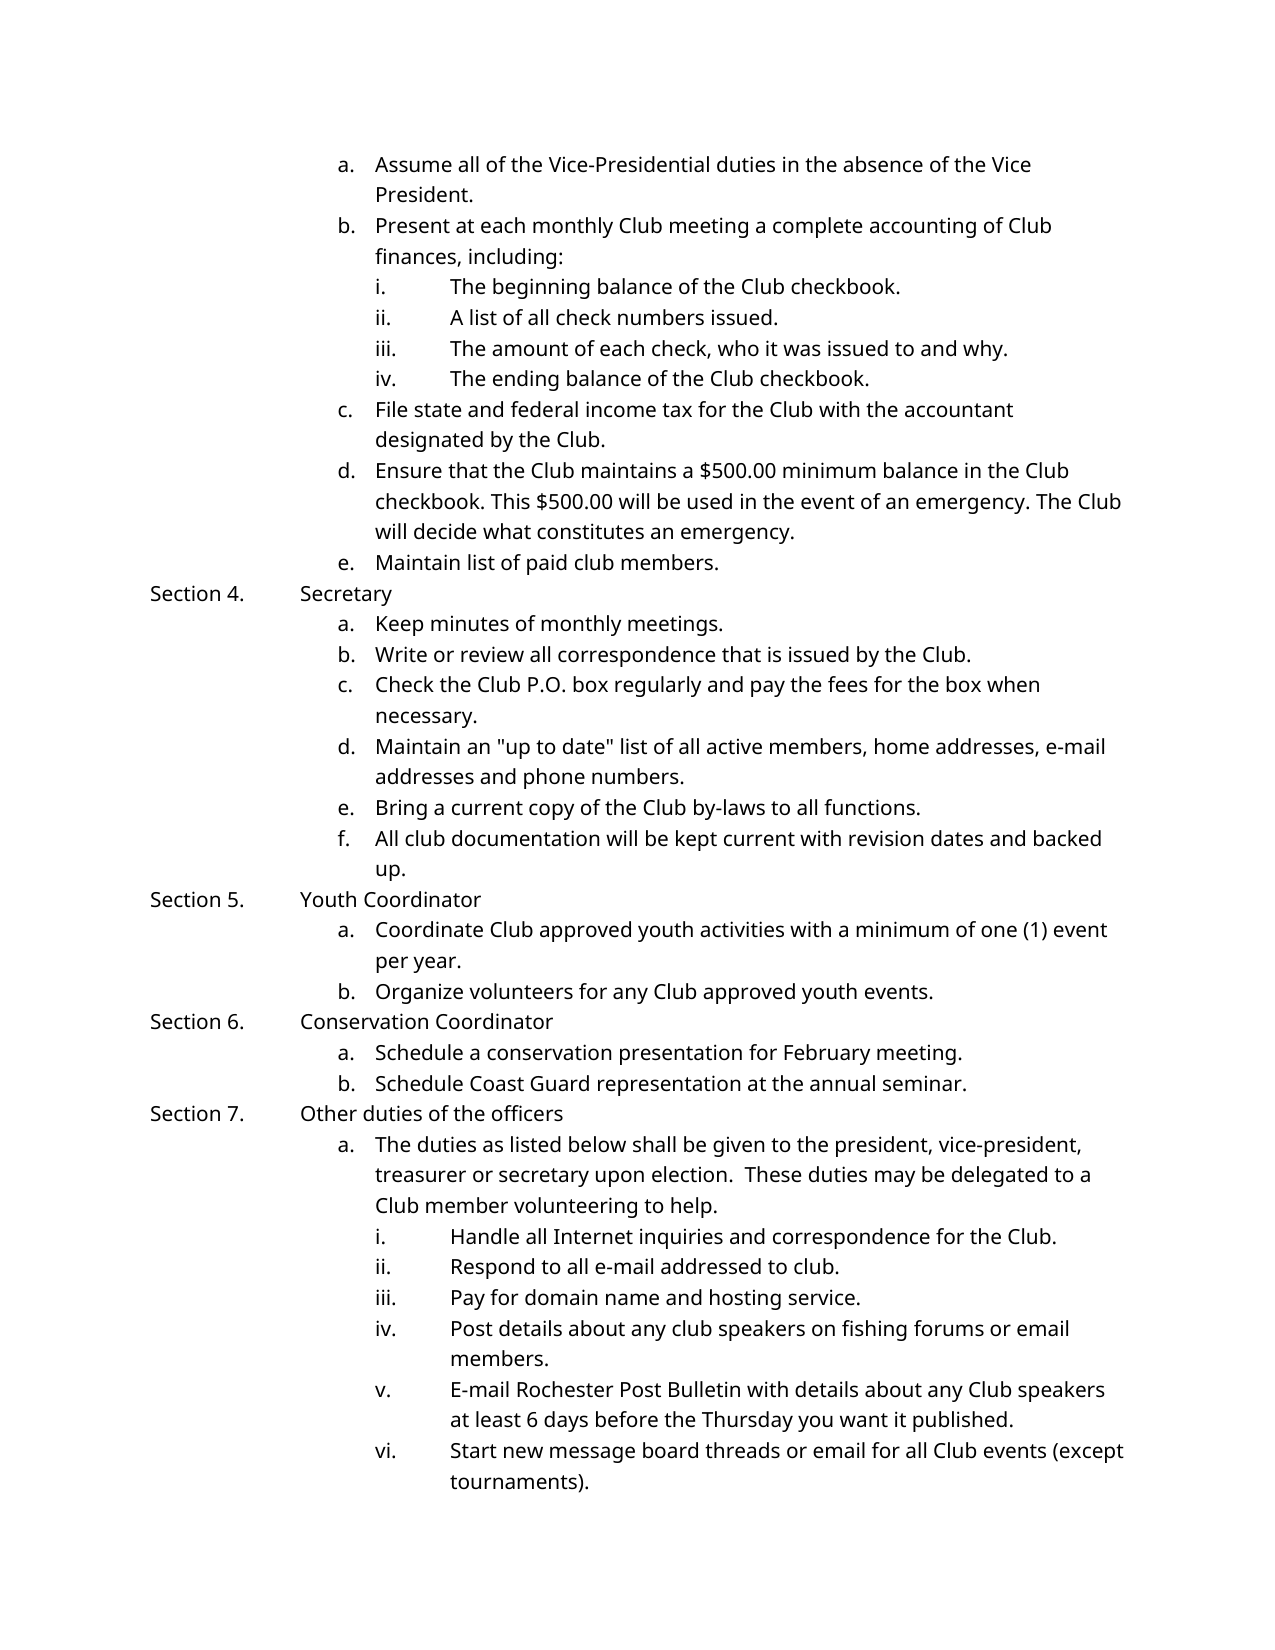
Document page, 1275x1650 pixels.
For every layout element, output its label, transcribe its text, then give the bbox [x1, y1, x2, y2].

list The amount of each check, who it was issued to and why. [375, 334, 1125, 362]
list The duties as listed below shall be given to the president, vice-president, treasurer or secretary upon election. These duties may be delegated to a Club member volunteering to help. [337, 1130, 1125, 1220]
list Bring a current copy of the Club by-laws to all functions. [337, 793, 1125, 822]
list Present at each monthly Club meeting a complete accounting of Club finances, including: [337, 211, 1125, 270]
list File state and federal income tax for the Club with the accountant designated by the Club. [337, 395, 1125, 454]
list Assume all of the Vice-Presidential duties in the absence of the Vice President. [337, 150, 1125, 209]
list Pay for domain name and hosting service. [375, 1283, 1125, 1312]
list Respond to all e-mail addressed to club. [375, 1252, 1125, 1281]
list Start new message board threads or email for all Club events (except tournaments). [375, 1436, 1125, 1495]
list Handle all Internet inquiries and correspondence for the Club. [375, 1222, 1125, 1250]
text Section 6. Conservation Coordinator [150, 1007, 1125, 1036]
text Section 7. Other duties of the officers [150, 1099, 1125, 1128]
list Schedule Coast Guard representation at the annual seminar. [337, 1069, 1125, 1097]
list Maintain an "up to date" list of all active members, home addresses, e-mail addresses and phone numbers. [337, 732, 1125, 791]
list Write or review all correspondence that is issued by the Club. [337, 640, 1125, 668]
list A list of all check numbers issued. [375, 303, 1125, 332]
text Section 5. Youth Coordinator [150, 885, 1125, 913]
list Coordinate Club approved youth activities with a minimum of one (1) event per year. [337, 916, 1125, 975]
list Keep minutes of monthly meetings. [337, 609, 1125, 638]
list E-mail Rochester Post Bulletin with details about any Club speakers at least 6 days before the Thursday you want it published. [375, 1375, 1125, 1434]
list Organize volunteers for any Club approved youth events. [337, 977, 1125, 1005]
list Check the Club P.O. box regularly and pay the fees for the box when necessary. [337, 671, 1125, 730]
list Maintain list of paid club members. [337, 548, 1125, 577]
text Section 4. Secretary [150, 579, 1125, 607]
list The ending balance of the Club checkbook. [375, 364, 1125, 393]
list Ensure that the Club maintains a $500.00 minimum balance in the Club checkbook. This $500.00 will be used in the event of an emergency. The Club will decide what constitutes an emergency. [337, 456, 1125, 546]
list Schedule a conservation presentation for February meeting. [337, 1038, 1125, 1067]
list Post details about any club speakers on fishing forums or email members. [375, 1314, 1125, 1373]
list All club documentation will be kept current with revision dates and backed up. [337, 824, 1125, 883]
list The beginning balance of the Club checkbook. [375, 272, 1125, 301]
